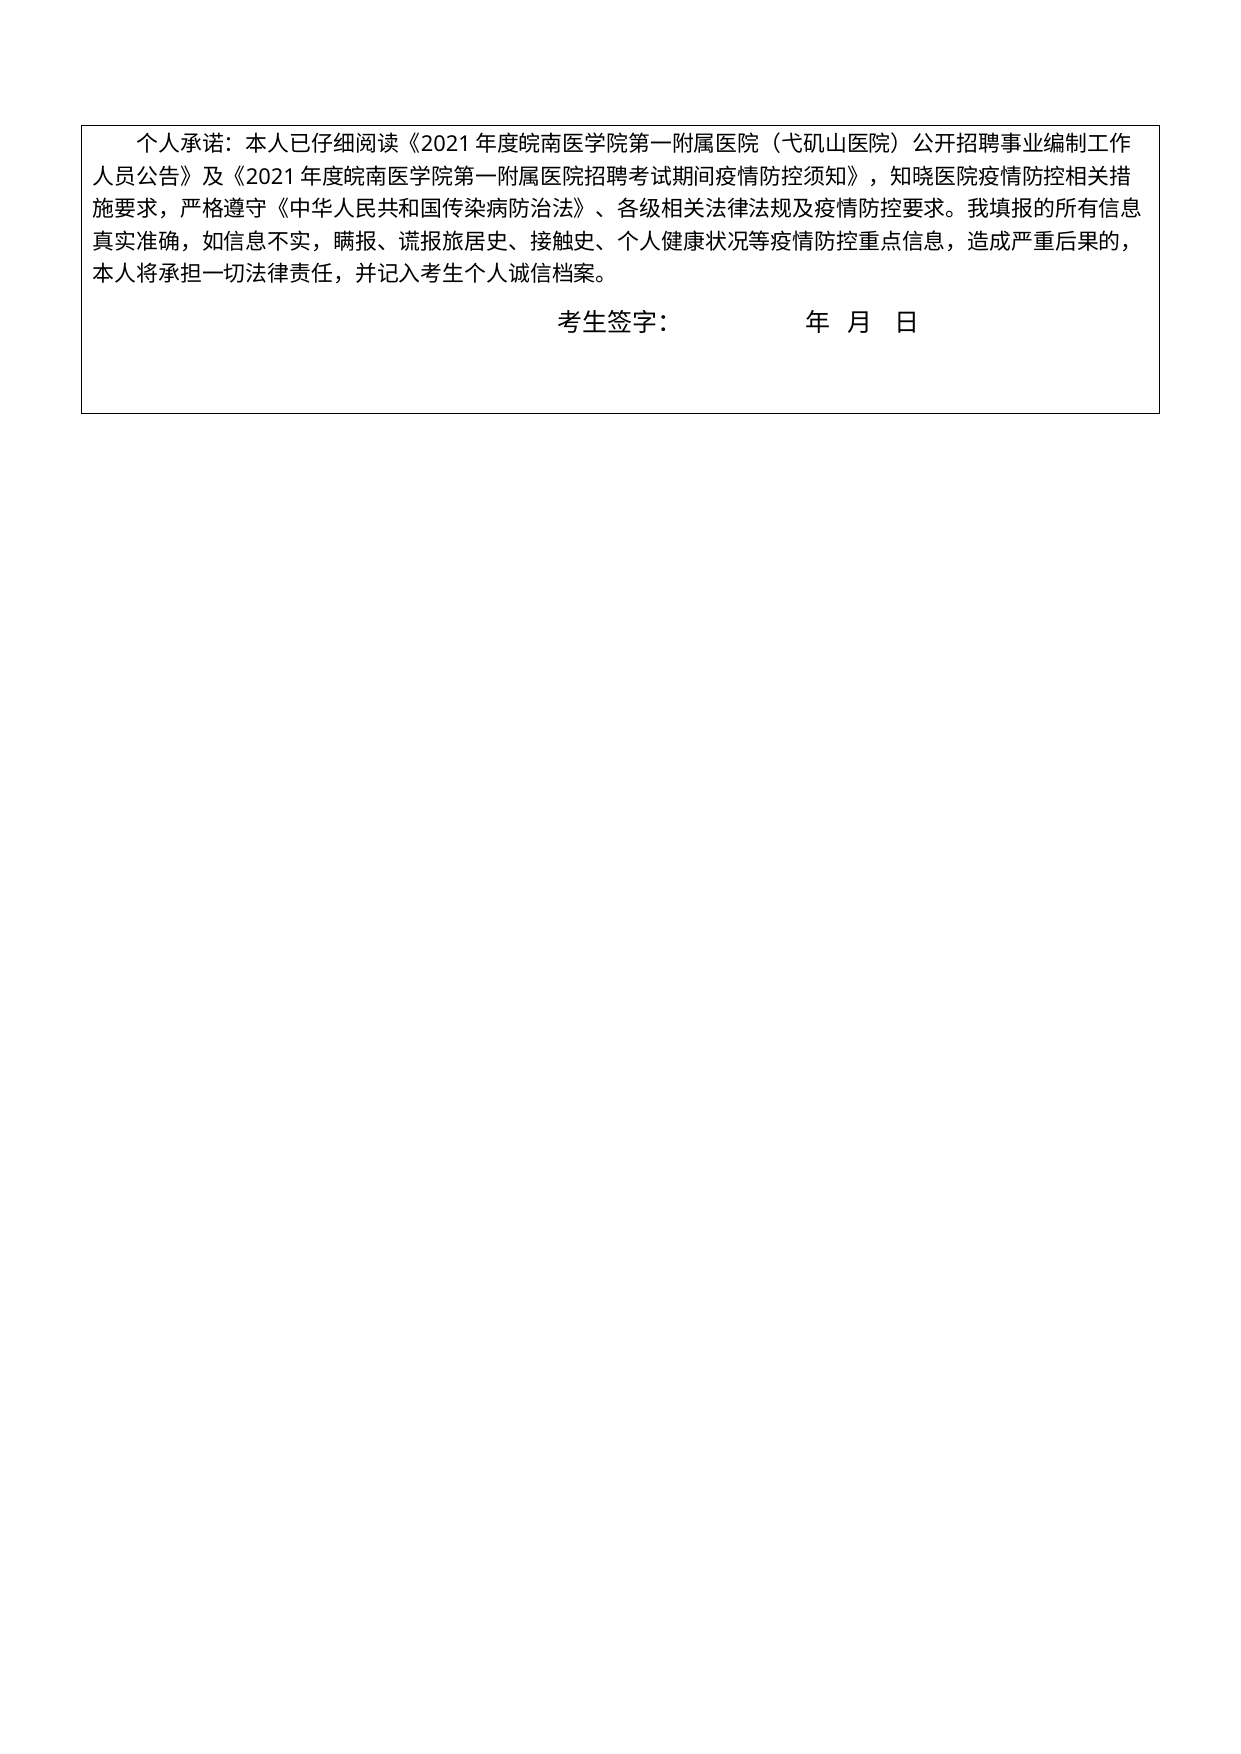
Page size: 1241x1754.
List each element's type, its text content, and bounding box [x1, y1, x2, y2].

table_cell 个人承诺：本人已仔细阅读《2021年度皖南医学院第一附属医院（弋矶山医院）公开招聘事业编制工作人员公告》及《2021年度皖南医学院第一附属医院招聘考试期间疫情防控须知》，知晓医院疫情防控相关措施要求，严格遵守《中华人民共和国传染病防治法》、各级相关法律法规及疫情防控要求。我填报的所有信息真实准确，如信息不实，瞒报、谎报旅居史、接触史、个人健康状况等疫情防控重点信息，造成严重后果的，本人将承担一切法律责任，并记入考生个人诚信档案。 考生签字： 年 月 日 [82, 126, 1159, 413]
